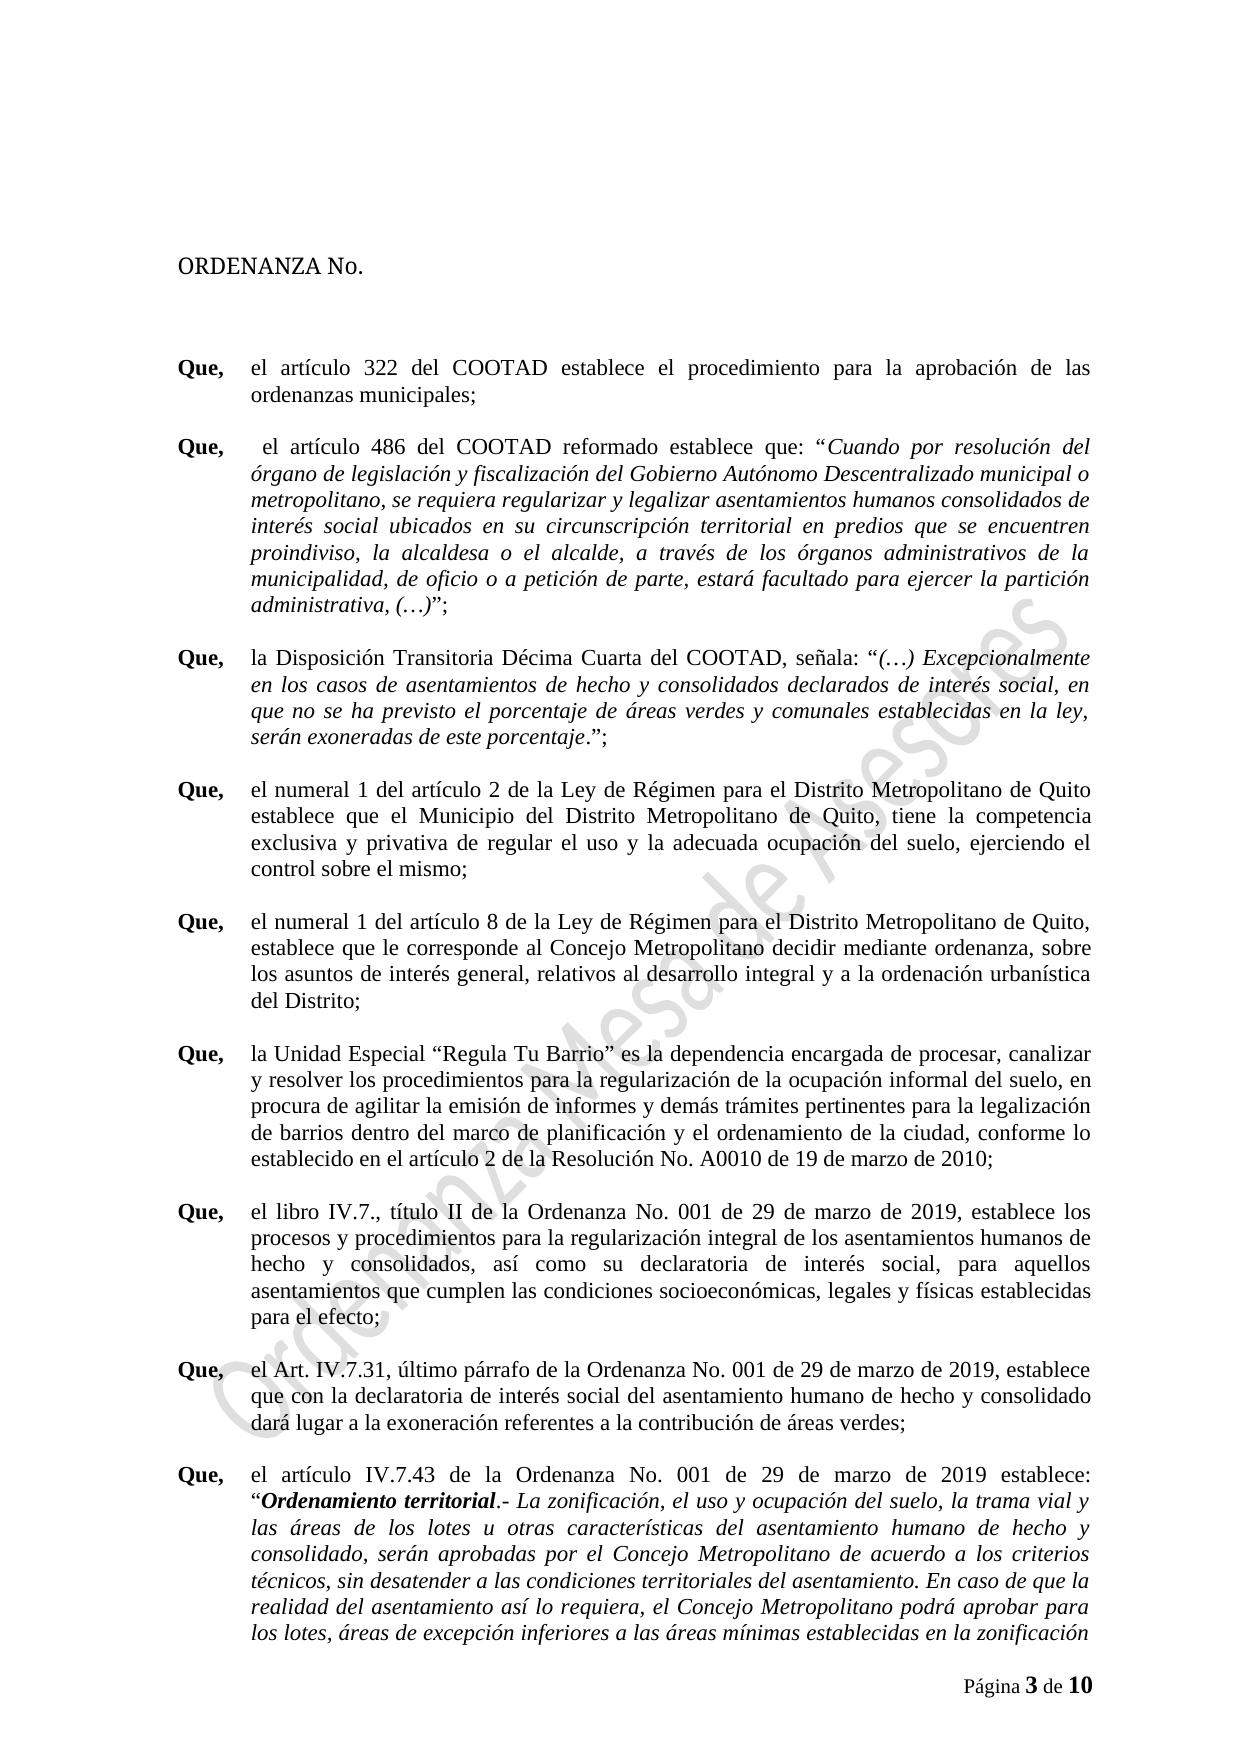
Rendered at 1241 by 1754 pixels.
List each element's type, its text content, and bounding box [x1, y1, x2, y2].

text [177, 1461, 1093, 1646]
text Que, la Disposición Transitoria Décima Cuarta del COOTAD, señala: “(…) Excepcionalmente en los casos de asentamientos de hecho y consolidados declarados de interés social, en que no se ha previsto el porcentaje de áreas verdes y comunales establecidas en la ley, serán exoneradas de este porcentaje.”; [177, 644, 1093, 750]
text Que, el Art. IV.7.31, último párrafo de la Ordenanza No. 001 de 29 de marzo de 2019, establece que con la declaratoria de interés social del asentamiento humano de hecho y consolidado dará lugar a la exoneración referentes a la contribución de áreas verdes; [177, 1356, 1093, 1435]
text Que, el artículo 322 del COOTAD establece el procedimiento para la aprobación de las ordenanzas municipales; [177, 354, 1093, 407]
text Que, el numeral 1 del artículo 8 de la Ley de Régimen para el Distrito Metropolitano de Quito, establece que le corresponde al Concejo Metropolitano decidir mediante ordenanza, sobre los asuntos de interés general, relativos al desarrollo integral y a la ordenación urbanística del Distrito; [177, 908, 1093, 1013]
text Que, el numeral 1 del artículo 2 de la Ley de Régimen para el Distrito Metropolitano de Quito establece que el Municipio del Distrito Metropolitano de Quito, tiene la competencia exclusiva y privativa de regular el uso y la adecuada ocupación del suelo, ejerciendo el control sobre el mismo; [177, 776, 1093, 881]
text Que, la Unidad Especial “Regula Tu Barrio” es la dependencia encargada de procesar, canalizar y resolver los procedimientos para la regularización de la ocupación informal del suelo, en procura de agilitar la emisión de informes y demás trámites pertinentes para la legalización de barrios dentro del marco de planificación y el ordenamiento de la ciudad, conforme lo establecido en el artículo 2 de la Resolución No. A0010 de 19 de marzo de 2010; [177, 1039, 1093, 1171]
text Que, el artículo 486 del COOTAD reformado establece que: “Cuando por resolución del órgano de legislación y fiscalización del Gobierno Autónomo Descentralizado municipal o metropolitano, se requiera regularizar y legalizar asentamientos humanos consolidados de interés social ubicados en su circunscripción territorial en predios que se encuentren proindiviso, la alcaldesa o el alcalde, a través de los órganos administrativos de la municipalidad, de oficio o a petición de parte, estará facultado para ejercer la partición administrativa, (…)”; [177, 433, 1093, 618]
text Que, el libro IV.7., título II de la Ordenanza No. 001 de 29 de marzo de 2019, establece los procesos y procedimientos para la regularización integral de los asentamientos humanos de hecho y consolidados, así como su declaratoria de interés social, para aquellos asentamientos que cumplen las condiciones socioeconómicas, legales y físicas establecidas para el efecto; [177, 1198, 1093, 1329]
